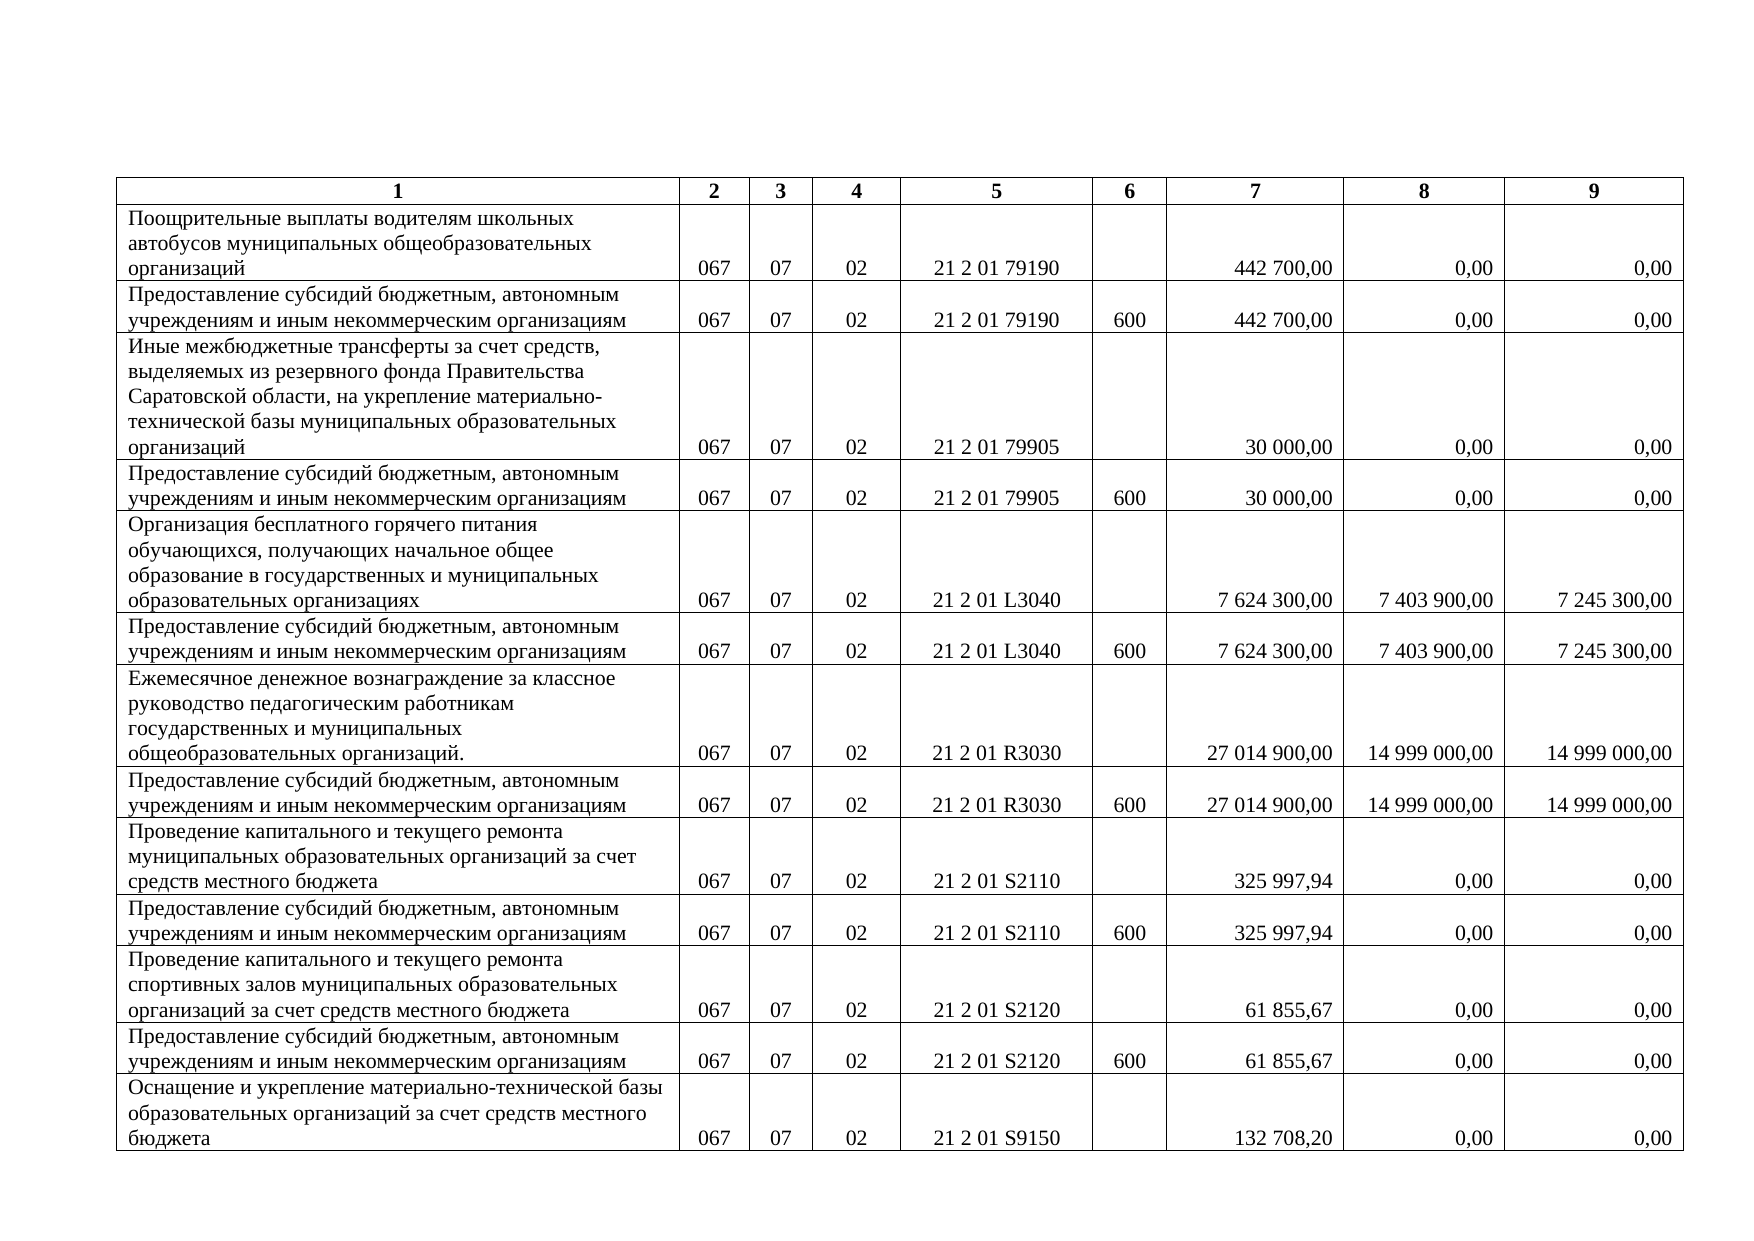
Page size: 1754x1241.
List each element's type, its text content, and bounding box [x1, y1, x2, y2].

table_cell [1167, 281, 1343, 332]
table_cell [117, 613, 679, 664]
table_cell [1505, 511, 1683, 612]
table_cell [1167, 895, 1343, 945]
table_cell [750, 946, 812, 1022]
table_header 5 [901, 178, 1092, 204]
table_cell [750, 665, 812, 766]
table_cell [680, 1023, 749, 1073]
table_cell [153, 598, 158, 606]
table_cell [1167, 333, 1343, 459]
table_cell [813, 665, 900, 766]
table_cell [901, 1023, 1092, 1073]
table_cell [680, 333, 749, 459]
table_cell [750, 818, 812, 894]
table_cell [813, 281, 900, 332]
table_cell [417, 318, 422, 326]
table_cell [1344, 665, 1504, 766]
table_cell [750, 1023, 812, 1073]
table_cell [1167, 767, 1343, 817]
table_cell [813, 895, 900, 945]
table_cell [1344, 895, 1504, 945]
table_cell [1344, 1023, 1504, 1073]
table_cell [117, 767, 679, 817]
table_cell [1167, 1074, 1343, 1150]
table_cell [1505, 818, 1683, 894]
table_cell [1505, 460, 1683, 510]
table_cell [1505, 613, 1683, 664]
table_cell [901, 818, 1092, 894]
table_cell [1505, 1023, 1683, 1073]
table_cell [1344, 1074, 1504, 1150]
table_header 8 [1344, 178, 1504, 204]
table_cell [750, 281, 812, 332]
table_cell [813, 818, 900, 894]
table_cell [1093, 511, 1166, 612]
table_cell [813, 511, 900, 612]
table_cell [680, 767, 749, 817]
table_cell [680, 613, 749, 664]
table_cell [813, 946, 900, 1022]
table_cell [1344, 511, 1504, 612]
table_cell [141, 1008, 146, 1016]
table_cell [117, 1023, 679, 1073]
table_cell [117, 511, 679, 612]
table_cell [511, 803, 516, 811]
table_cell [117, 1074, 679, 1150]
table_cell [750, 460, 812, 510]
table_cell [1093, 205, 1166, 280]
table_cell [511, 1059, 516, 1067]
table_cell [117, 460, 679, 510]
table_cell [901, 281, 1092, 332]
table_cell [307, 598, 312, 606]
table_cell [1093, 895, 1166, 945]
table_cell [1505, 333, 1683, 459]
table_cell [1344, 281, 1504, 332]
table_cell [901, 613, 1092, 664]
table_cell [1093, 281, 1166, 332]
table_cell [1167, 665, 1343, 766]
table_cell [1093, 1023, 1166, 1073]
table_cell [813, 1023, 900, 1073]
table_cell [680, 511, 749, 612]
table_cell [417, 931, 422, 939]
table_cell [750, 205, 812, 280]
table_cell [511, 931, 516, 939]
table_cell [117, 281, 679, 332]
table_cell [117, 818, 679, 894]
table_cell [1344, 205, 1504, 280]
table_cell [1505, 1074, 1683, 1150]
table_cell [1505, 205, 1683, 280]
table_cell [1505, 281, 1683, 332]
table_header 2 [680, 178, 749, 204]
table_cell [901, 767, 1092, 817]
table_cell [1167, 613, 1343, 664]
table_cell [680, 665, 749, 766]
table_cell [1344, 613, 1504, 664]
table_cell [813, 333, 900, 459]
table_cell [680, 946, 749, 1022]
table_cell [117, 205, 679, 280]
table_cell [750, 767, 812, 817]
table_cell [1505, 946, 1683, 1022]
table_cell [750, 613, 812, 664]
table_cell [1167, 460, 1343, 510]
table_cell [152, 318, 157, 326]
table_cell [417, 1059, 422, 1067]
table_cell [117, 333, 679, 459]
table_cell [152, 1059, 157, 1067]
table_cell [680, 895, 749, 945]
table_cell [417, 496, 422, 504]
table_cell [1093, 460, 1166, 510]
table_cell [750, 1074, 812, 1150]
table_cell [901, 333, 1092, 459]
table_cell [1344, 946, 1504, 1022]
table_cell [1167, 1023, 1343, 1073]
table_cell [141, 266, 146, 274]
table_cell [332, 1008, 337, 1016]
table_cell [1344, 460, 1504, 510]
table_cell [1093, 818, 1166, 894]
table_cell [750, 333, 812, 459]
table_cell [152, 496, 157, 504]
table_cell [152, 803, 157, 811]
table_header 9 [1505, 178, 1683, 204]
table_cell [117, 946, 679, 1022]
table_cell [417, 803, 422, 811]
table_header 6 [1093, 178, 1166, 204]
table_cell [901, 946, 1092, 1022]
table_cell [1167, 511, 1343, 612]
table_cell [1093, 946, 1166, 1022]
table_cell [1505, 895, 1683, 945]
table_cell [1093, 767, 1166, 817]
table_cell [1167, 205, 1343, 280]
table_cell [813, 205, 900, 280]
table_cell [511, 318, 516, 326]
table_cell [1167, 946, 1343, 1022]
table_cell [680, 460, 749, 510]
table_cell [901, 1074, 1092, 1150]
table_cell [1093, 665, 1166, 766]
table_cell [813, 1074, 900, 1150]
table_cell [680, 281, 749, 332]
table_header 7 [1167, 178, 1343, 204]
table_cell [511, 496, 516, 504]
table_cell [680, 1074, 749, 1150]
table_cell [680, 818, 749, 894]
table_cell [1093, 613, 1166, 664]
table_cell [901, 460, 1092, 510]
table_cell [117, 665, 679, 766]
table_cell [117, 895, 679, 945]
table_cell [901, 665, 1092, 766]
table_header 1 [117, 178, 679, 204]
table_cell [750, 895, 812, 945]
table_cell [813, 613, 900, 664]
table_header 3 [750, 178, 812, 204]
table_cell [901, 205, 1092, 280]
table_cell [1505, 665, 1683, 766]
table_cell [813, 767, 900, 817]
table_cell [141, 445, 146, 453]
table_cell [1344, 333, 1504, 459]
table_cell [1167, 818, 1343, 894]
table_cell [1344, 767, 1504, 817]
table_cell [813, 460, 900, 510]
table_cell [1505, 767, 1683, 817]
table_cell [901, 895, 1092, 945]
table_header 4 [813, 178, 900, 204]
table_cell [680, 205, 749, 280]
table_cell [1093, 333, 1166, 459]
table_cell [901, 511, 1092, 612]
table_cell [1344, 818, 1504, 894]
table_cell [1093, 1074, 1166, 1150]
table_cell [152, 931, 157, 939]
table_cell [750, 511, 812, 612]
